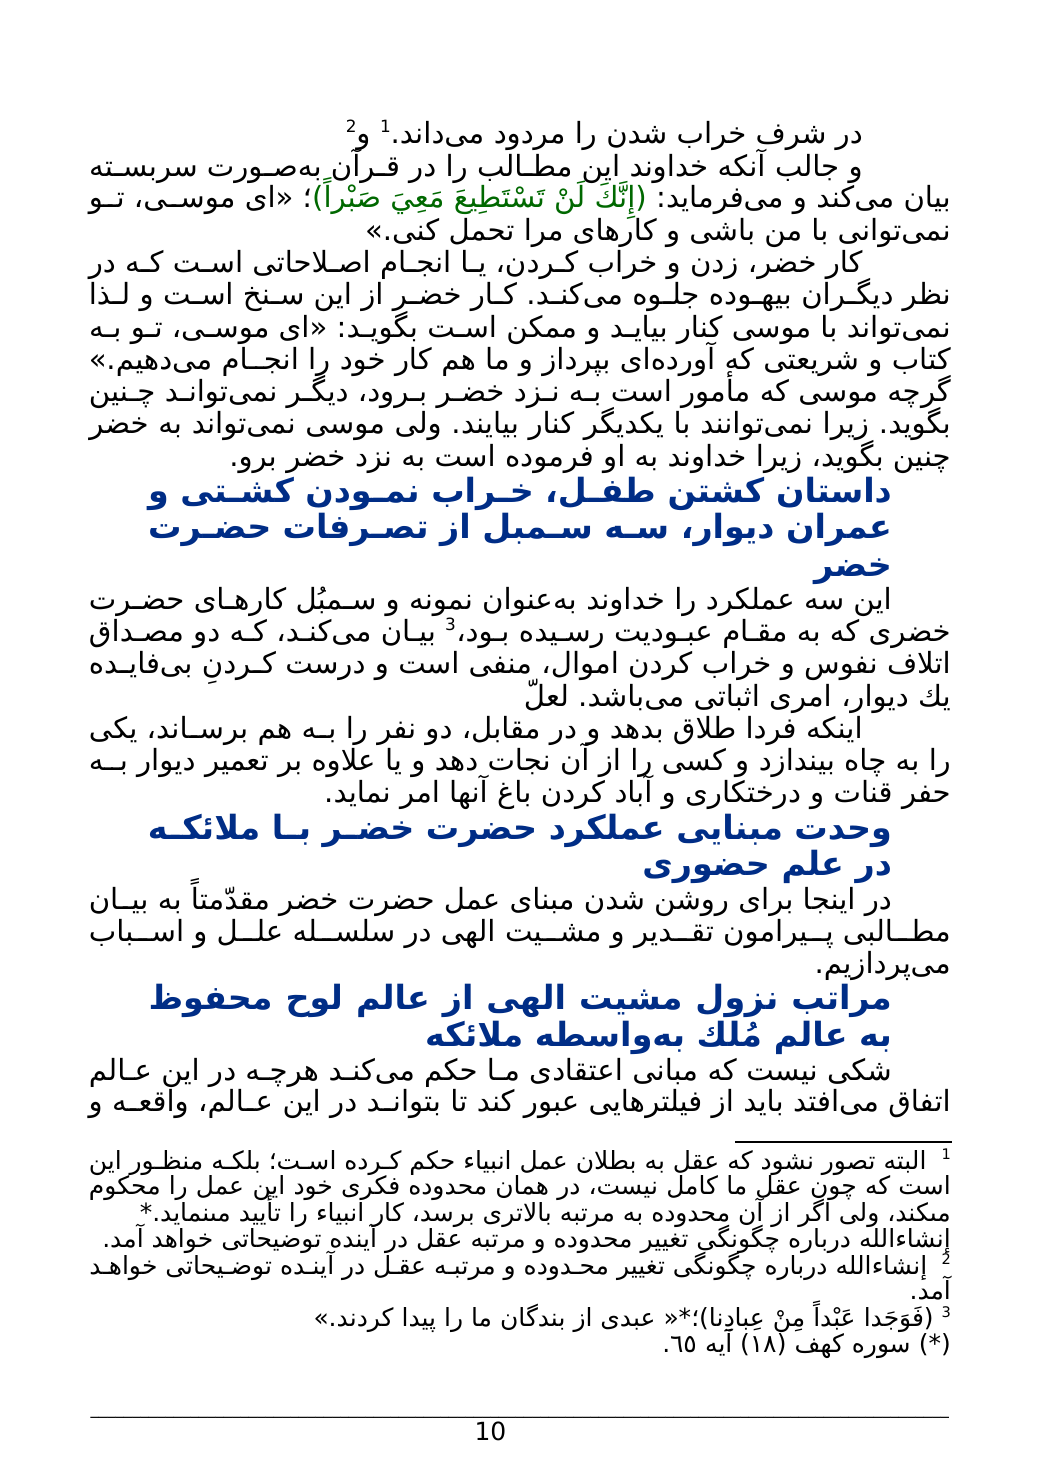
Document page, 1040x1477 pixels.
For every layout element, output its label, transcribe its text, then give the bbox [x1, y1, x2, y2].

text و جالب آنكه خداوند این مطالب را در قرآن به‌صورت سربسته بیان می‌كند و می‌فرماید: (إِنَّكَ لَنْ تَسْتَطِيعَ مَعِيَ صَبْراً)؛ «ای موسی، تو نمی‌توانی با من باشی و كارهای مرا تحمل كنی.» [89, 150, 951, 247]
text در شرف خراب شدن را مردود می‌داند. و [89, 118, 951, 150]
text كار خضر، زدن و خراب كردن، یا انجام اصلاحاتی است كه در نظر دیگران بیهوده جلوه می‌كند. كار خضر از این سنخ است و لذا نمی‌تواند با موسی كنار بیاید و ممكن است بگوید: «ای موسی، تو به كتاب و شریعتی كه آورده‌ای بپرداز و ما هم كار خود را انجام می‌دهیم.» گرچه موسی كه مأمور است به نزد خضر برود، دیگر نمی‌تواند چنین بگوید. زیرا نمی‌توانند با یكدیگر كنار بیایند. ولی موسی نمی‌تواند به خضر چنین بگوید، زیرا خداوند به او فرموده است به نزد خضر برو. [89, 247, 951, 473]
text این سه عملكرد را خداوند به‌عنوان نمونه و سمبُل كارهای حضرت خضری كه به مقام عبودیت رسیده بود، بیان می‌كند، كه دو مصداق اتلاف نفوس و خراب كردن اموال، منفی است و درست كردنِ بی‌فایده یك دیوار، امری اثباتی می‌باشد. لعلّ‌ [89, 584, 951, 713]
subtitle مراتب نزول مشیت الهی از عالم لوح محفوظ به عالم مُلك به‌واسطه ملائكه‌ [148, 980, 892, 1054]
text در اینجا برای روشن شدن مبنای عمل حضرت خضر مقدّمتاً به بیان مطالبی پیرامون تقدیر و مشیت الهی در سلسله علل و اسباب می‌پردازیم. [89, 883, 951, 980]
subtitle داستان كشتن طفل، خراب نمودن كشتی و عمران دیوار، سه سمبل از تصرفات حضرت خضر [148, 473, 892, 584]
text اینكه فردا طلاق بدهد و در مقابل، دو نفر را به هم برساند، یكی را به چاه بیندازد و كسی را از آن نجات دهد و یا علاوه بر تعمیر دیوار به حفر قنات و درختكاری و آباد كردن باغ آنها امر نماید. [89, 713, 951, 810]
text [89, 1054, 951, 1119]
subtitle وحدت مبنایی عملكرد حضرت خضر با ملائكه در علم حضوری‌ [148, 810, 892, 883]
